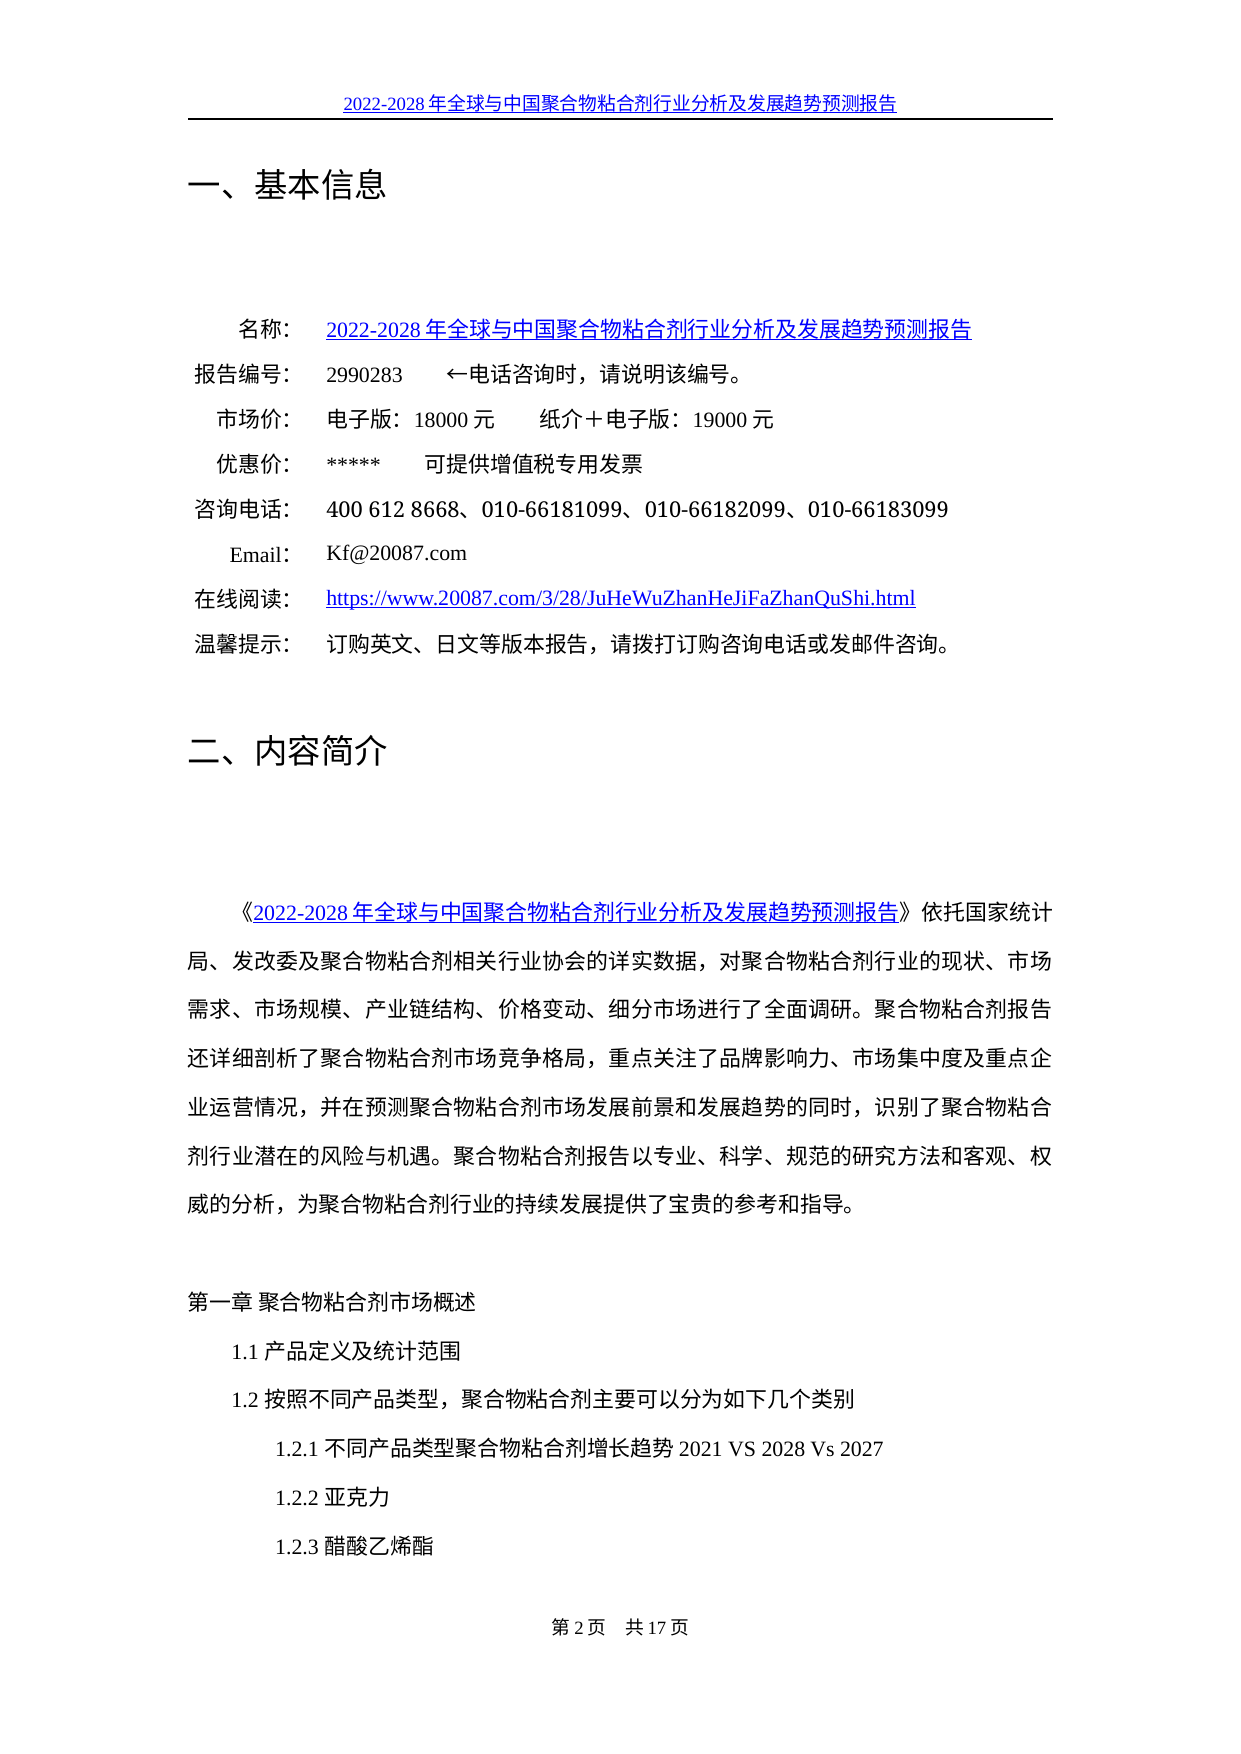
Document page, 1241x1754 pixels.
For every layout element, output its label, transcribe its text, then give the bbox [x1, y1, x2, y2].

table_cell 电子版：18000 元 纸介＋电子版：19000 元 [315, 402, 1073, 447]
title 一、基本信息 [187, 150, 1053, 215]
table_header 名称： [167, 312, 315, 357]
table_cell [315, 582, 1073, 627]
table_cell Kf@20087.com [315, 537, 1073, 582]
table_cell 优惠价： [167, 447, 315, 492]
table_cell 400 612 8668、010-66181099、010-66182099、010-66183099 [315, 492, 1073, 537]
title 二、内容简介 [187, 717, 1053, 782]
table_cell 订购英文、日文等版本报告，请拨打订购咨询电话或发邮件咨询。 [315, 627, 1073, 672]
table_cell 咨询电话： [167, 492, 315, 537]
table_cell ***** 可提供增值税专用发票 [315, 447, 1073, 492]
table_cell 在线阅读： [167, 582, 315, 627]
table_cell 市场价： [167, 402, 315, 447]
table_cell 2990283 ←电话咨询时，请说明该编号。 [315, 357, 1073, 402]
table_cell 报告编号： [167, 357, 315, 402]
table_cell Email： [167, 537, 315, 582]
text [187, 894, 1053, 1561]
table_cell 温馨提示： [167, 627, 315, 672]
table_header 2022-2028年全球与中国聚合物粘合剂行业分析及发展趋势预测报告 [315, 312, 1073, 357]
